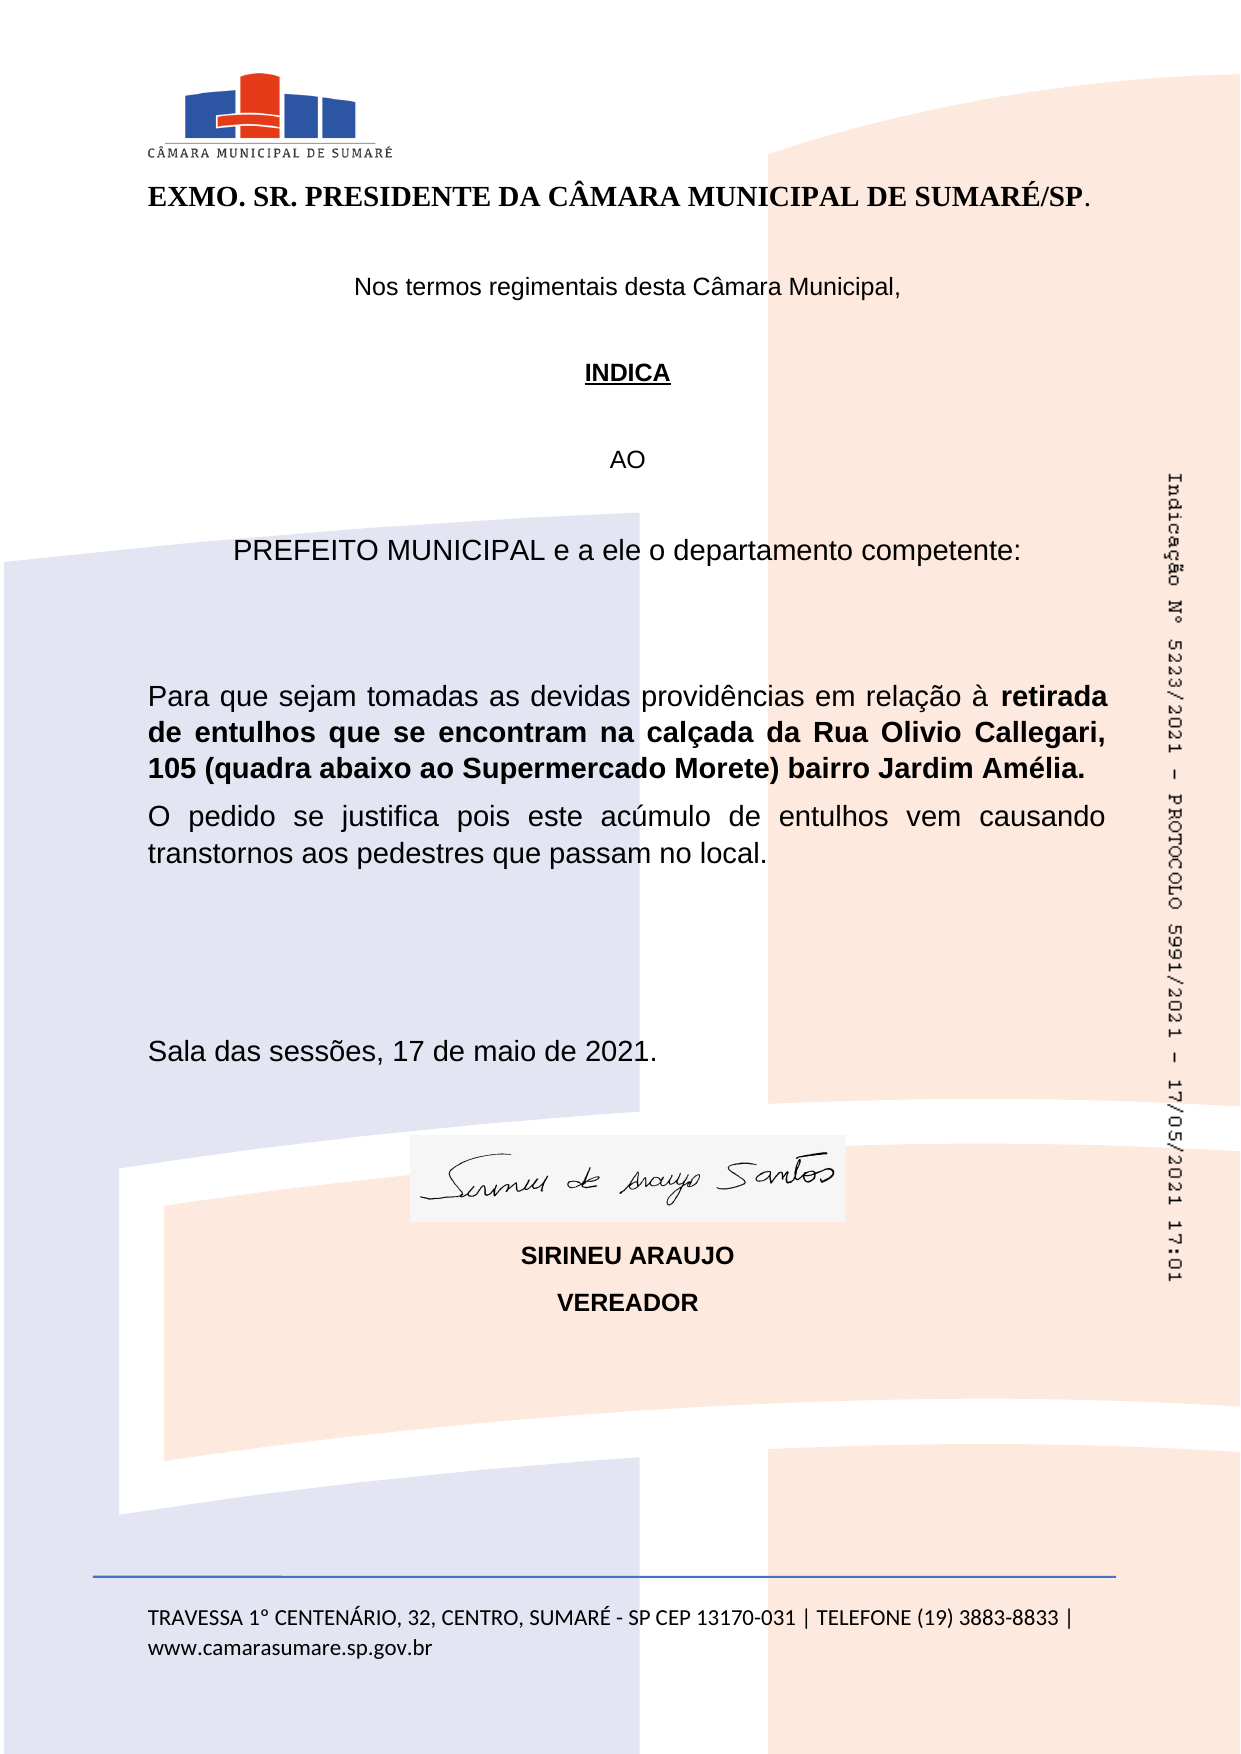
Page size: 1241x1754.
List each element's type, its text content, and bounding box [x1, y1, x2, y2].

text Nos termos regimentais desta Câmara Municipal, [148, 272, 1107, 301]
text EXMO. SR. PRESIDENTE DA CÂMARA MUNICIPAL DE SUMARÉ/SP. [148, 179, 1107, 212]
text O pedido se justifica pois este acúmulo de entulhos vem causando transtornos aos pedestres que passam no local. [148, 799, 1107, 869]
text PREFEITO MUNICIPAL e a ele o departamento competente: [148, 533, 1107, 566]
picture [1142, 468, 1205, 1286]
picture [147, 73, 394, 160]
text VEREADOR [148, 1288, 1107, 1317]
text AO [148, 446, 1107, 474]
text Para que sejam tomadas as devidas providências em relação à retirada de entulhos que se encontram na calçada da Rua Olivio Callegari, 105 (quadra abaixo ao Supermercado Morete) bairro Jardim Amélia. [148, 678, 1107, 784]
text INDICA [148, 358, 1107, 387]
text Sala das sessões, 17 de maio de 2021. [148, 1034, 1107, 1068]
text SIRINEU ARAUJO [148, 1241, 1107, 1269]
picture [409, 1135, 846, 1222]
